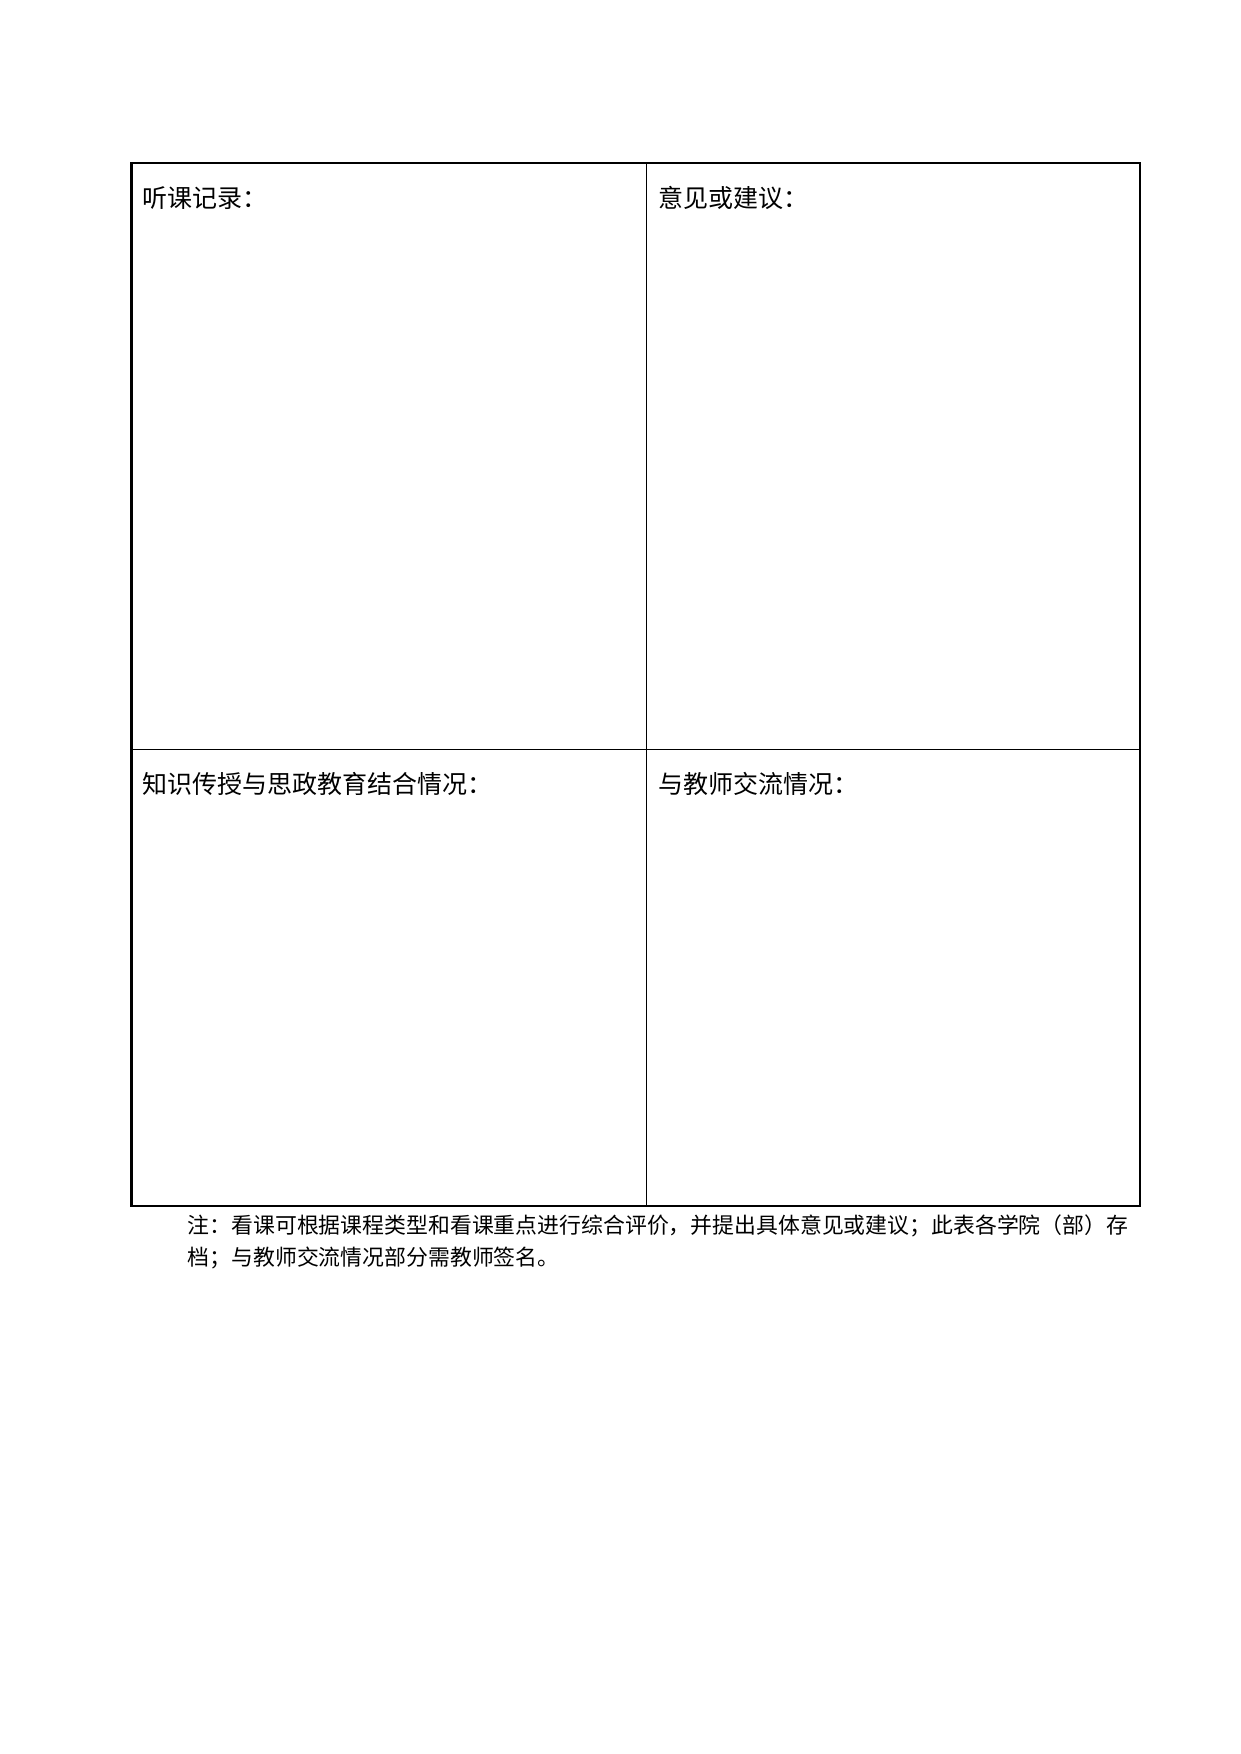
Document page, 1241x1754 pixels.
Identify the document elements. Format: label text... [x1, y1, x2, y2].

table_cell 与教师交流情况： [647, 750, 1139, 1205]
text 注：看课可根据课程类型和看课重点进行综合评价，并提出具体意见或建议；此表各学院（部）存档；与教师交流情况部分需教师签名。 [187, 1207, 1144, 1272]
table_cell 意见或建议： [647, 164, 1139, 749]
table_cell 知识传授与思政教育结合情况： [133, 750, 646, 1205]
table_cell 听课记录： [133, 164, 646, 749]
